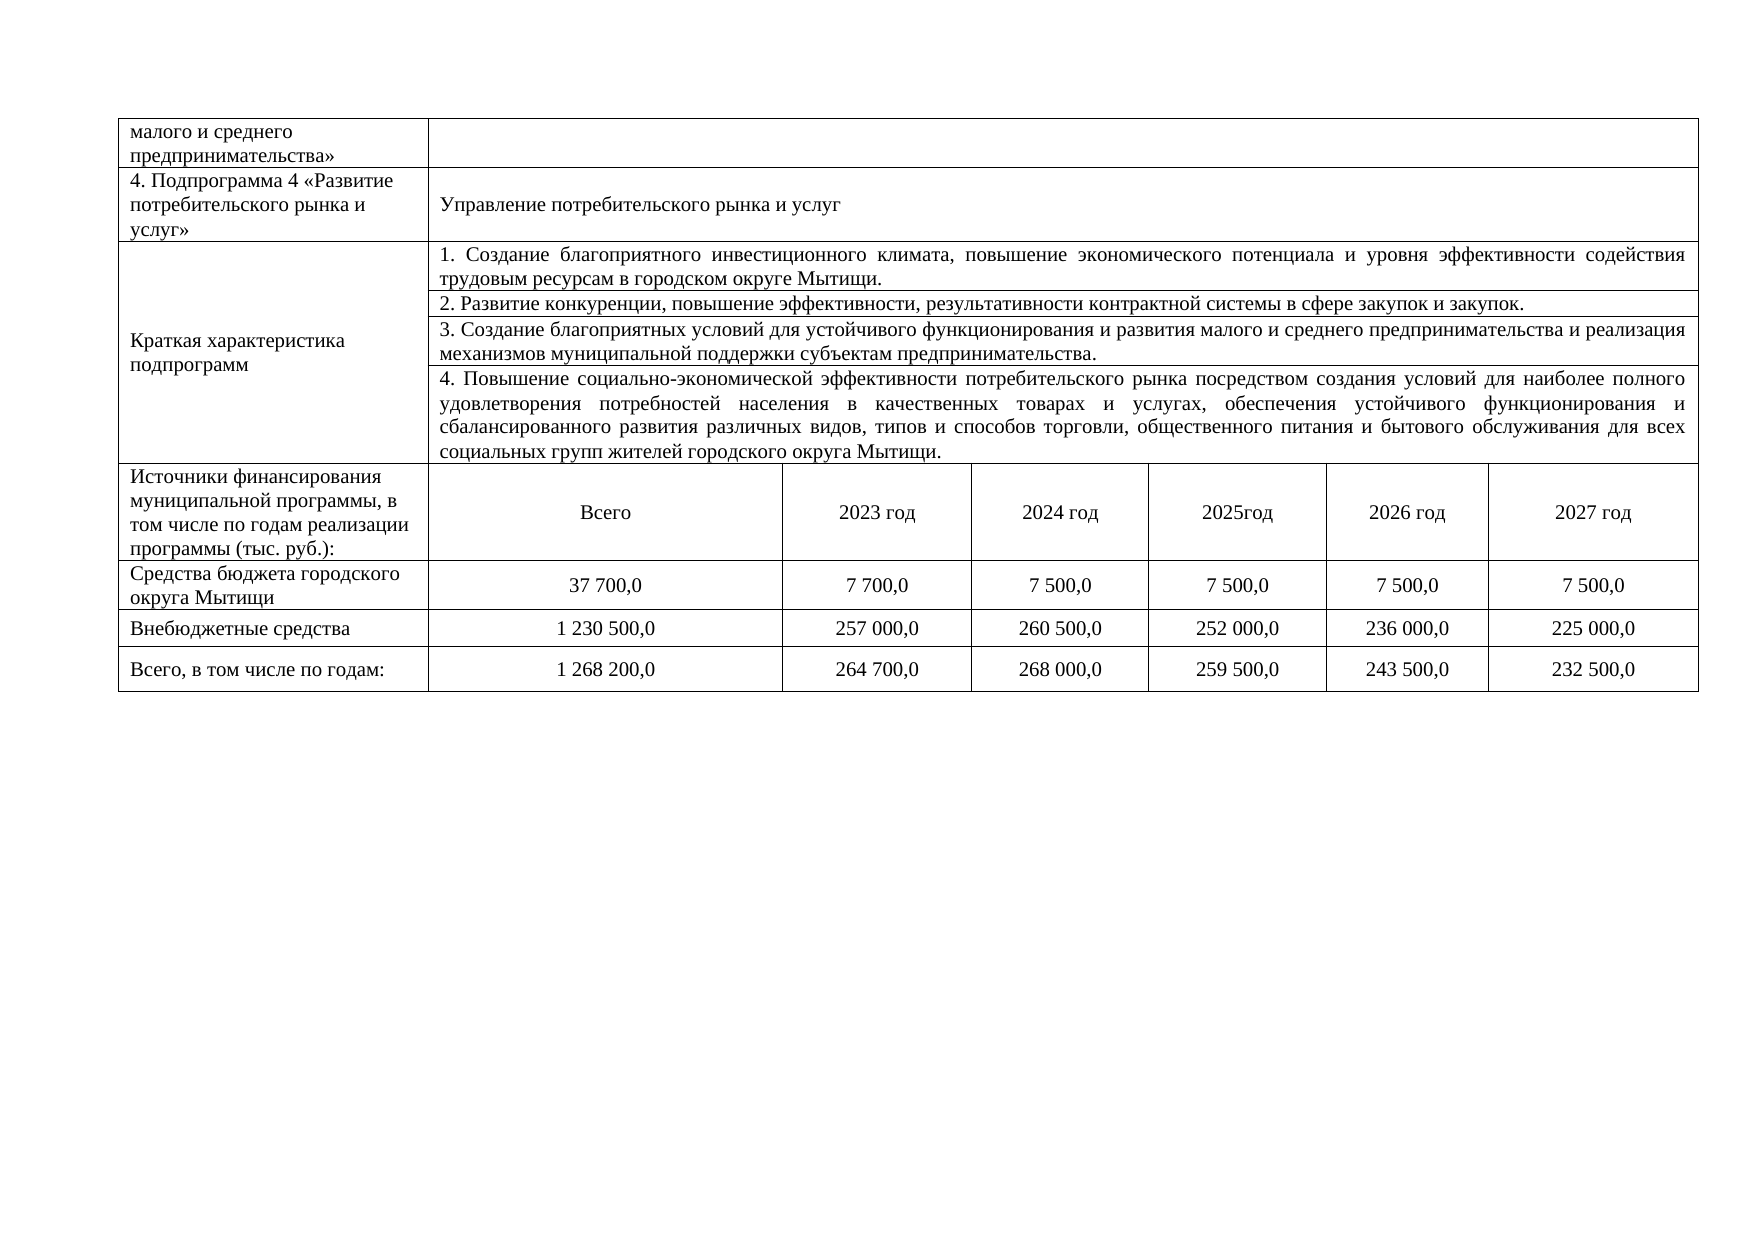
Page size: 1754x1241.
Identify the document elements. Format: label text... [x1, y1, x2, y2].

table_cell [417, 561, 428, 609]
table_cell 7 500,0 [972, 561, 1148, 609]
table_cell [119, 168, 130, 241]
table_cell 260 500,0 [972, 610, 1148, 646]
table_cell 252 000,0 [1149, 610, 1326, 646]
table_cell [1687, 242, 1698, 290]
table_cell Управление потребительского рынка и услуг [429, 168, 1698, 241]
table_cell 232 500,0 [1489, 647, 1698, 691]
table_cell 225 000,0 [1489, 610, 1698, 646]
table_cell 257 000,0 [783, 610, 971, 646]
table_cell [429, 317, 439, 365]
table_cell 1 230 500,0 [429, 610, 782, 646]
table_cell 7 500,0 [1489, 561, 1698, 609]
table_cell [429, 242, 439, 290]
table_cell 264 700,0 [783, 647, 971, 691]
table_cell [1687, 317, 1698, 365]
table_cell 236 000,0 [1327, 610, 1488, 646]
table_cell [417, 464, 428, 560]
table_cell 2025год [1149, 464, 1326, 560]
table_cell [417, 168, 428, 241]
table_cell 7 500,0 [1149, 561, 1326, 609]
table_cell Всего, в том числе по годам: [119, 647, 428, 691]
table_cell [429, 119, 1698, 167]
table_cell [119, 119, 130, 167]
table_cell 2026 год [1327, 464, 1488, 560]
table_cell 268 000,0 [972, 647, 1148, 691]
table_cell 7 500,0 [1327, 561, 1488, 609]
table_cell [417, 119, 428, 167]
table_cell 2027 год [1489, 464, 1698, 560]
table_cell 2. Развитие конкуренции, повышение эффективности, результативности контрактной системы в сфере закупок и закупок. [429, 291, 1698, 316]
table_cell 259 500,0 [1149, 647, 1326, 691]
table_cell Краткая характеристика подпрограмм [119, 242, 428, 463]
table_cell 2024 год [972, 464, 1148, 560]
table_cell 1 268 200,0 [429, 647, 782, 691]
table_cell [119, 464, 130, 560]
table_cell Всего [429, 464, 782, 560]
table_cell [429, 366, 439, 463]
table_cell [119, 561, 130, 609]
table_cell 243 500,0 [1327, 647, 1488, 691]
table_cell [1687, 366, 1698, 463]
table_cell Внебюджетные средства [119, 610, 428, 646]
table_cell 2023 год [783, 464, 971, 560]
table_cell 7 700,0 [783, 561, 971, 609]
table_cell 37 700,0 [429, 561, 782, 609]
